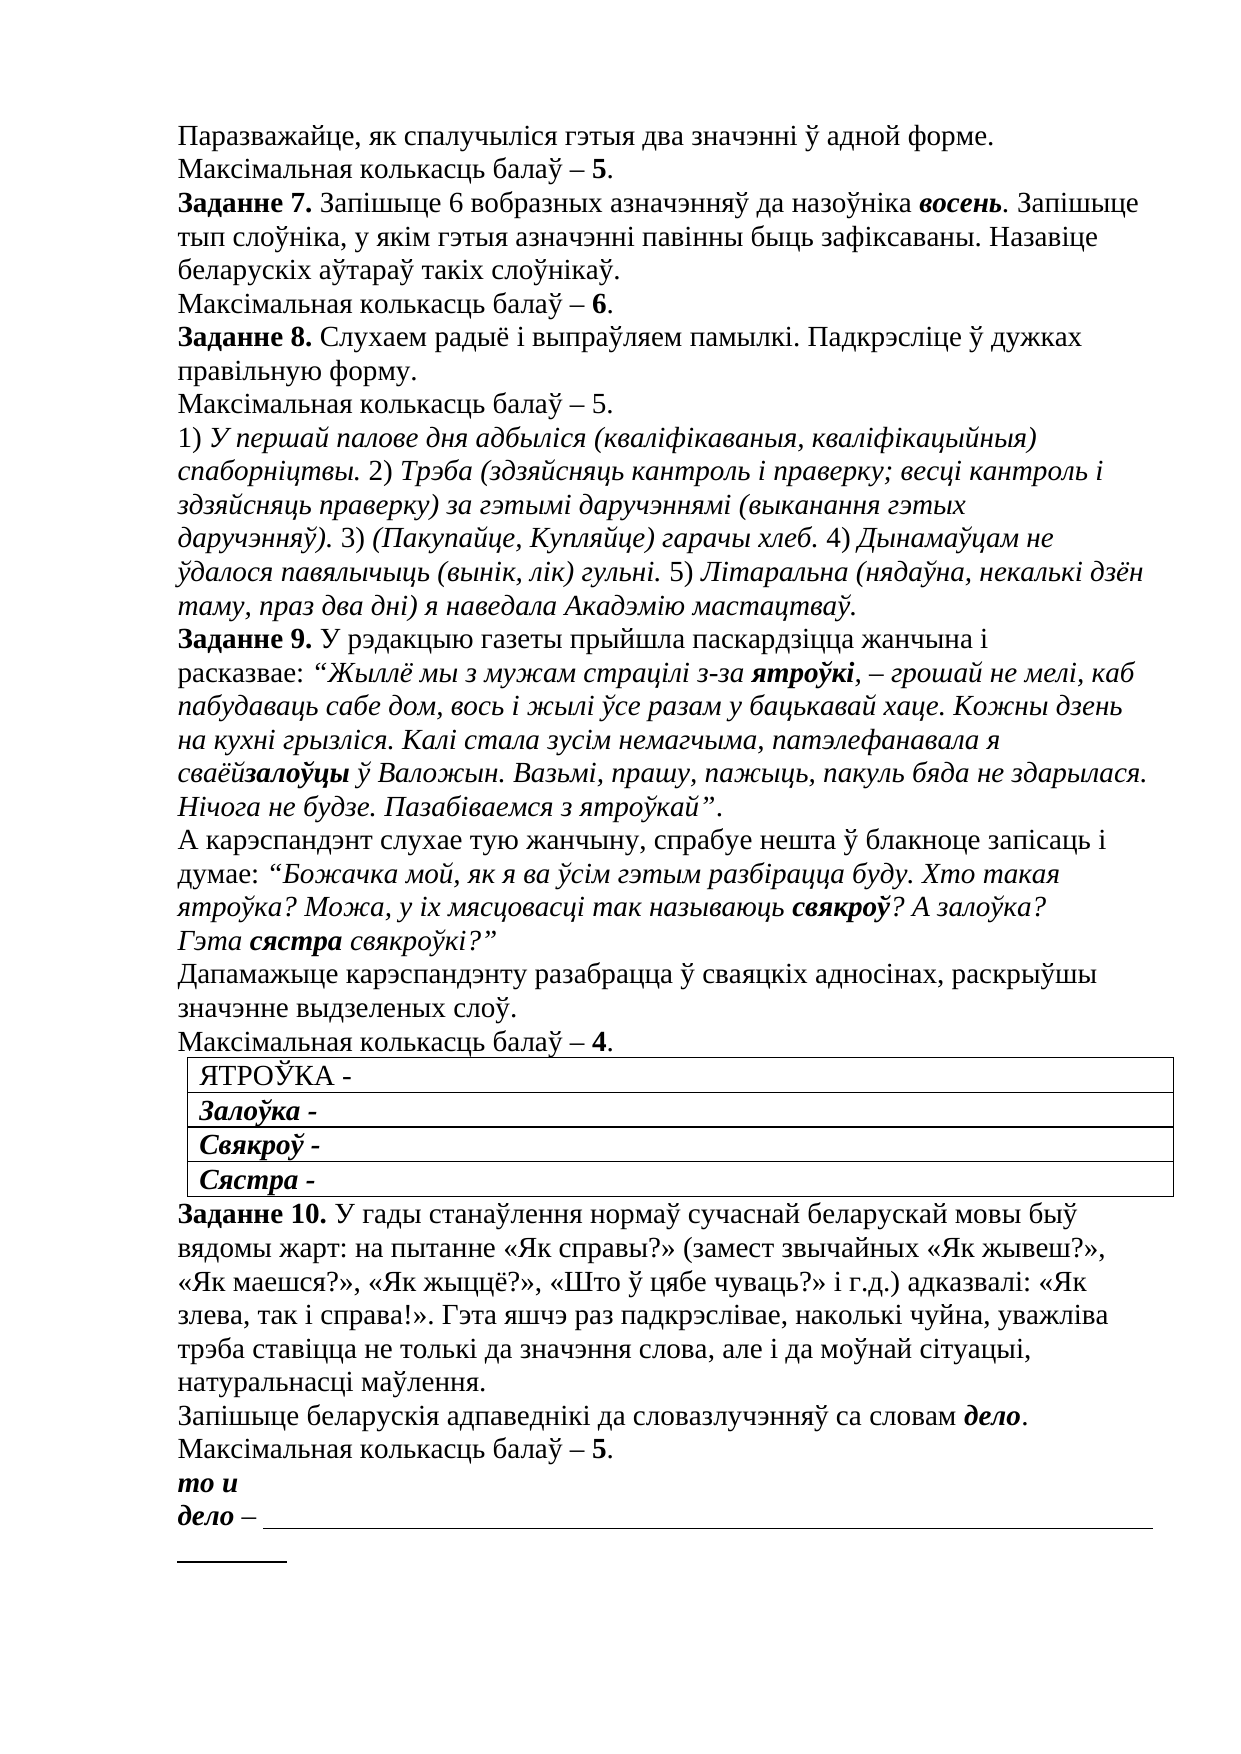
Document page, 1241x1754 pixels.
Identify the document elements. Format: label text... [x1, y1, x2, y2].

text Максімальная колькасць балаў – 5. [177, 152, 1152, 185]
text Максімальная колькасць балаў – 4. [177, 1024, 1152, 1057]
text Максімальная колькасць балаў – 5. [177, 386, 1152, 420]
text Заданне 8. Слухаем радыё і выпраўляем памылкі. Падкрэсліце ў дужках правільную форму. [177, 319, 1152, 386]
text Максімальная колькасць балаў – 6. [177, 286, 1152, 319]
text А карэспандэнт слухае тую жанчыну, спрабуе нешта ў блакноце запісаць і думае: “Божачка мой, як я ва ўсім гэтым разбірацца буду. Хто такая ятроўка? Можа, у іх мясцовасці так называюць свякроў? А залоўка? Гэта сястра свякроўкі?” [177, 822, 1152, 957]
text Заданне 7. Запішыце 6 вобразных азначэнняў да назоўніка восень. Запішыце тып слоўніка, у якім гэтыя азначэнні павінны быць зафіксаваны. Назавіце беларускіх аўтараў такіх слоўнікаў. [177, 185, 1152, 286]
text Запішыце беларускія адпаведнікі да словазлучэнняў са словам дело. [177, 1398, 1152, 1431]
text Заданне 10. У гады станаўлення нормаў сучаснай беларускай мовы быў вядомы жарт: на пытанне «Як справы?» (замест звычайных «Як жывеш?», «Як маешся?», «Як жыццё?», «Што ў цябе чуваць?» і г.д.) адказвалі: «Як злева, так i справа!». Гэта яшчэ раз падкрэслівае, наколькі чуйна, уважліва трэба ставіцца не толькі да значэння слова, але і да моўнай сітуацыі, натуральнасці маўлення. [177, 1197, 1152, 1398]
text Заданне 9. У рэдакцыю газеты прыйшла паскардзіцца жанчына і расказвае: “Жыллё мы з мужам страцілі з-за ятроўкі, – грошай не мелі, каб пабудаваць сабе дом, вось і жылі ўсе разам у бацькавай хаце. Кожны дзень на кухні грызліся. Калі стала зусім немагчыма, патэлефанавала я сваёйзалоўцы ў Валожын. Вазьмі, прашу, пажыць, пакуль бяда не здарылася. Нічога не будзе. Пазабіваемся з ятроўкай”. [177, 621, 1152, 822]
text Дапамажыце карэспандэнту разабрацца ў сваяцкіх адносінах, раскрыўшы значэнне выдзеленых слоў. [177, 957, 1152, 1024]
text Максімальная колькасць балаў – 5. [177, 1431, 1152, 1465]
text то и дело – [177, 1465, 1152, 1566]
text Паразважайце, як спалучыліся гэтыя два значэнні ў адной форме. [177, 118, 1152, 152]
text 1) У першай палове дня адбыліся (кваліфікаваныя, кваліфікацыйныя) спаборніцтвы. 2) Трэба (здзяйсняць кантроль і праверку; весці кантроль і здзяйсняць праверку) за гэтымі даручэннямі (выканання гэтых даручэнняў). 3) (Пакупайце, Купляйце) гарачы хлеб. 4) Дынамаўцам не ўдалося павялычыць (вынік, лік) гульні. 5) Літаральна (нядаўна, некалькі дзён таму, праз два дні) я наведала Акадэмію мастацтваў. [177, 420, 1152, 621]
